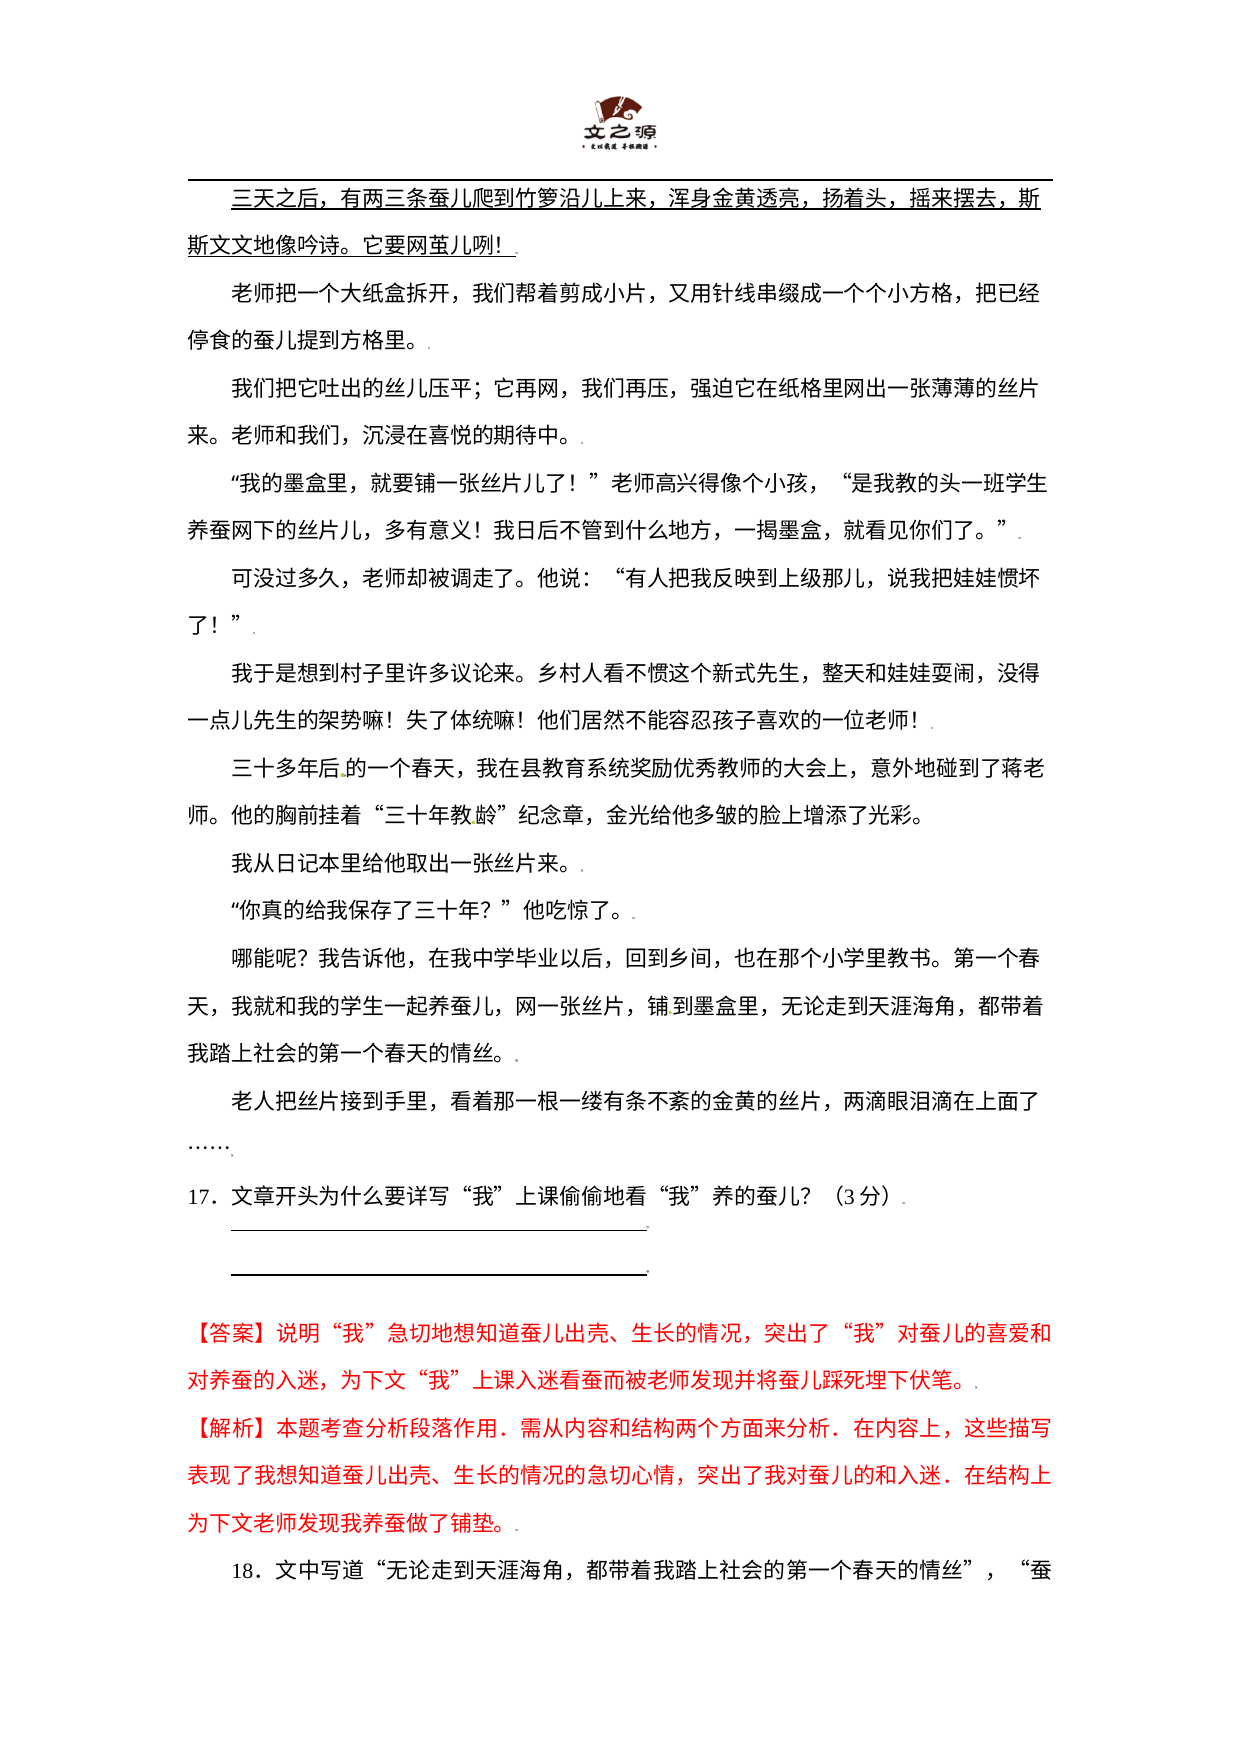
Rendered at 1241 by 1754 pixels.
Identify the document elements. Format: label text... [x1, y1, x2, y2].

text 三天之后，有两三条蚕儿爬到竹箩沿儿上来，浑身金黄透亮，扬着头，摇来摆去，斯斯文文地像吟诗。它要网茧儿咧！ [187, 181, 1053, 260]
text 我于是想到村子里许多议论来。乡村人看不惯这个新式先生，整天和娃娃耍闹，没得一点儿先生的架势嘛！失了体统嘛！他们居然不能容忍孩子喜欢的一位老师！ [187, 656, 1053, 735]
picture [543, 73, 698, 178]
text 【解析】本题考查分析段落作用．需从内容和结构两个方面来分析．在内容上，这些描写表现了我想知道蚕儿出壳、生长的情况的急切心情，突出了我对蚕儿的和入迷．在结构上，为下文老师发现我养蚕做了铺垫。 [187, 1411, 1053, 1537]
text 三十多年后的一个春天，我在县教育系统奖励优秀教师的大会上，意外地碰到了蒋老师。他的胸前挂着“三十年教龄”纪念章，金光给他多皱的脸上增添了光彩。 [187, 751, 1053, 830]
text 我从日记本里给他取出一张丝片来。 [187, 846, 1053, 878]
text 【答案】说明“我”急切地想知道蚕儿出壳、生长的情况，突出了“我”对蚕儿的喜爱和对养蚕的入迷，为下文“我”上课入迷看蚕而被老师发现并将蚕儿踩死埋下伏笔。 [187, 1316, 1053, 1395]
text 哪能呢？我告诉他，在我中学毕业以后，回到乡间，也在那个小学里教书。第一个春天，我就和我的学生一起养蚕儿，网一张丝片，铺到墨盒里，无论走到天涯海角，都带着我踏上社会的第一个春天的情丝。 [187, 941, 1053, 1068]
text 我们把它吐出的丝儿压平；它再网，我们再压，强迫它在纸格里网出一张薄薄的丝片来。老师和我们，沉浸在喜悦的期待中。 [187, 371, 1053, 450]
text “你真的给我保存了三十年？”他吃惊了。 [187, 893, 1053, 925]
text 老人把丝片接到手里，看着那一根一缕有条不紊的金黄的丝片，两滴眼泪滴在上面了…… [187, 1084, 1053, 1163]
text 可没过多久，老师却被调走了。他说：“有人把我反映到上级那儿，说我把娃娃惯坏了！” [187, 561, 1053, 640]
text 18．文中写道“无论走到天涯海角，都带着我踏上社会的第一个春天的情丝”，“蚕丝”寄托了我的“情丝”，请分析“我的情丝”蕴含了哪三方面的情感？（3分） [187, 1553, 1053, 1585]
text 老师把一个大纸盒拆开，我们帮着剪成小片，又用针线串缀成一个个小方格，把已经停食的蚕儿提到方格里。 [187, 276, 1053, 355]
text 17．文章开头为什么要详写“我”上课偷偷地看“我”养的蚕儿？（3分） [187, 1179, 1053, 1210]
text “我的墨盒里，就要铺一张丝片儿了！”老师高兴得像个小孩，“是我教的头一班学生养蚕网下的丝片儿，多有意义！我日后不管到什么地方，一揭墨盒，就看见你们了。” [187, 466, 1053, 545]
